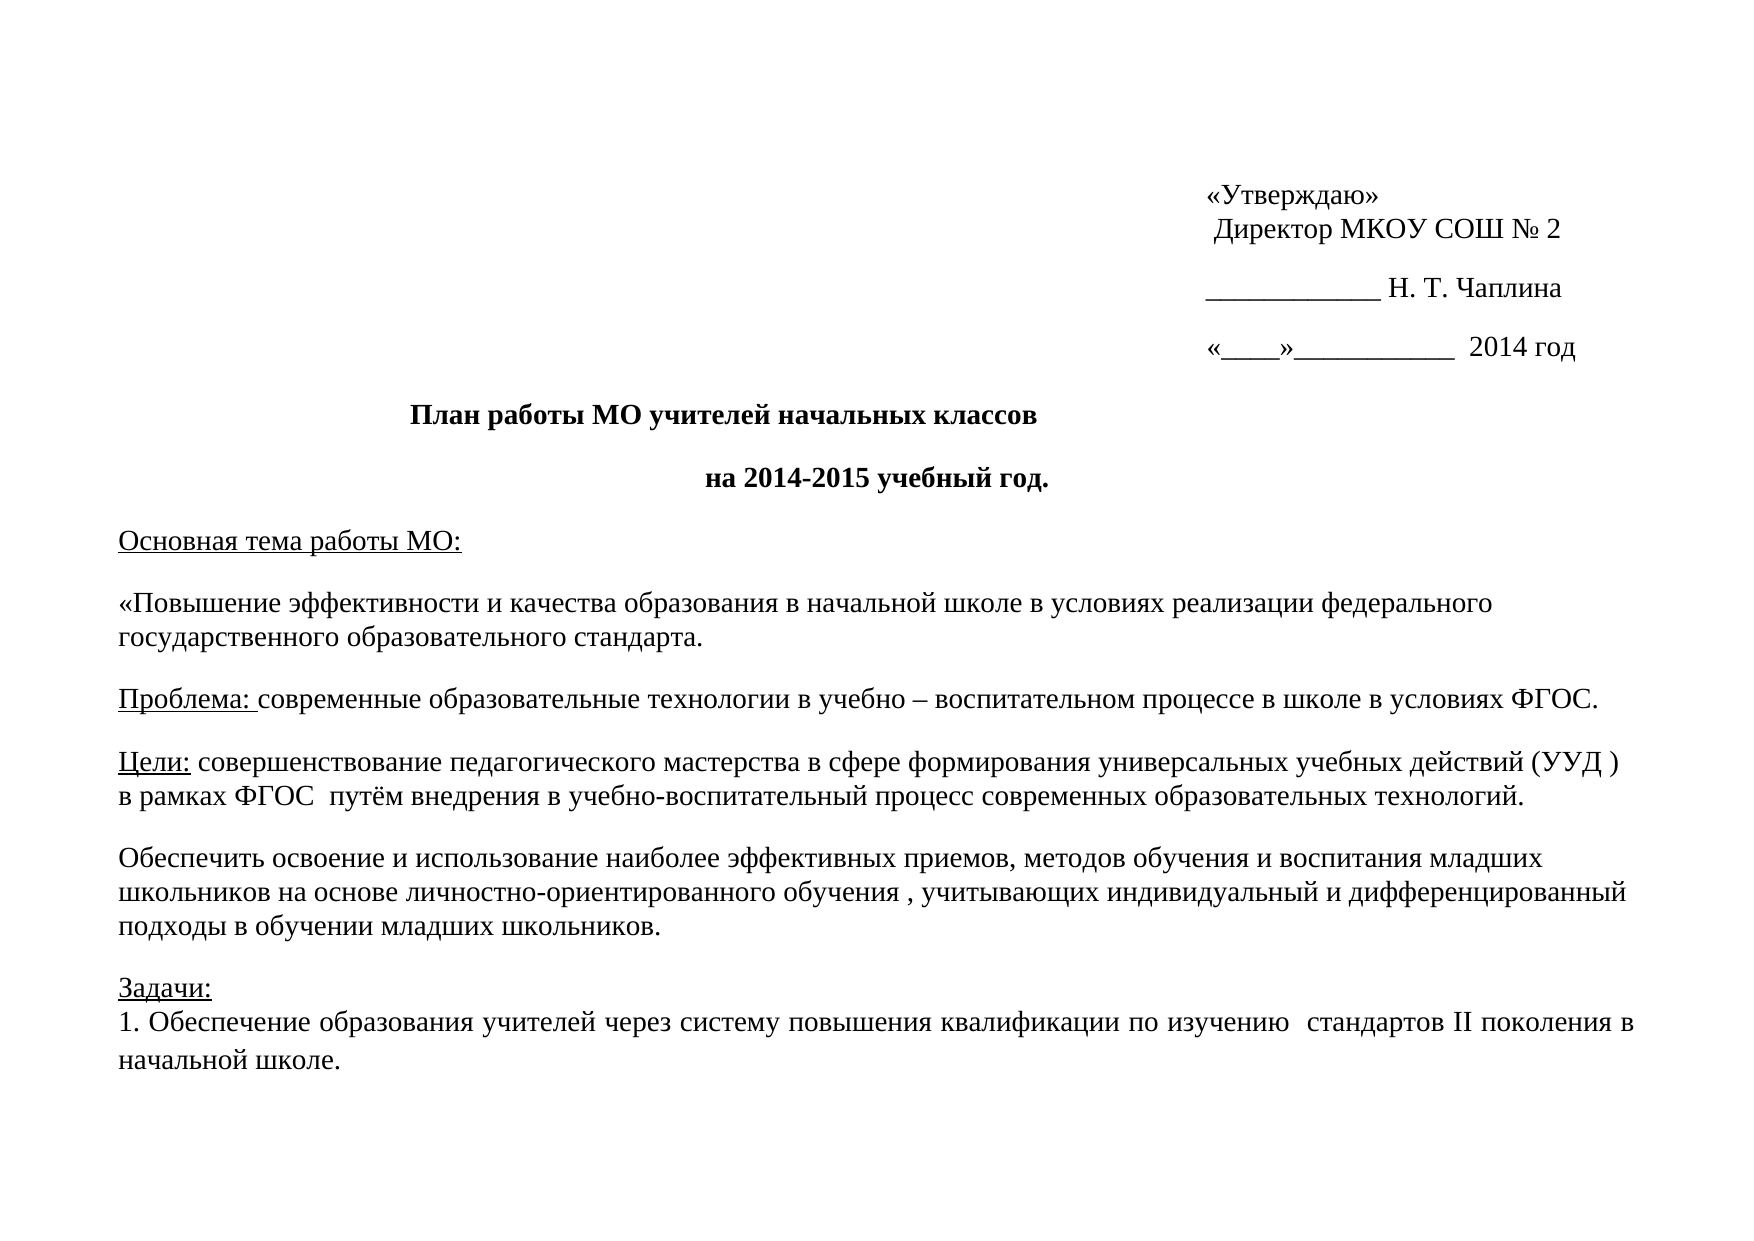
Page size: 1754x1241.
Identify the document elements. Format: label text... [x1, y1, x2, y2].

text Основная тема работы МО: [118, 523, 1636, 556]
text «Повышение эффективности и качества образования в начальной школе в условиях реализации федерального государственного образовательного стандарта. [118, 585, 1636, 652]
text Директор МКОУ СОШ № 2 [118, 211, 1636, 244]
text Задачи: [118, 970, 1636, 1004]
text «____»___________ 2014 год [118, 329, 1636, 363]
text Обеспечить освоение и использование наиболее эффективных приемов, методов обучения и воспитания младших школьников на основе личностно-ориентированного обучения , учитывающих индивидуальный и дифференцированный подходы в обучении младших школьников. [118, 841, 1636, 941]
text Проблема: современные образовательные технологии в учебно – воспитательном процессе в школе в условиях ФГОС. [118, 682, 1636, 715]
text на 2014-2015 учебный год. [118, 460, 1636, 493]
text План работы МО учителей начальных классов [118, 397, 1636, 431]
text Цели: совершенствование педагогического мастерства в сфере формирования универсальных учебных действий (УУД ) в рамках ФГОС путём внедрения в учебно-воспитательный процесс современных образовательных технологий. [118, 744, 1636, 811]
text «Утверждаю» [118, 177, 1636, 211]
text 1. Обеспечение образования учителей через систему повышения квалификации по изучению стандартов II поколения в начальной школе. [118, 1004, 1636, 1076]
text ____________ Н. Т. Чаплина [118, 270, 1636, 304]
